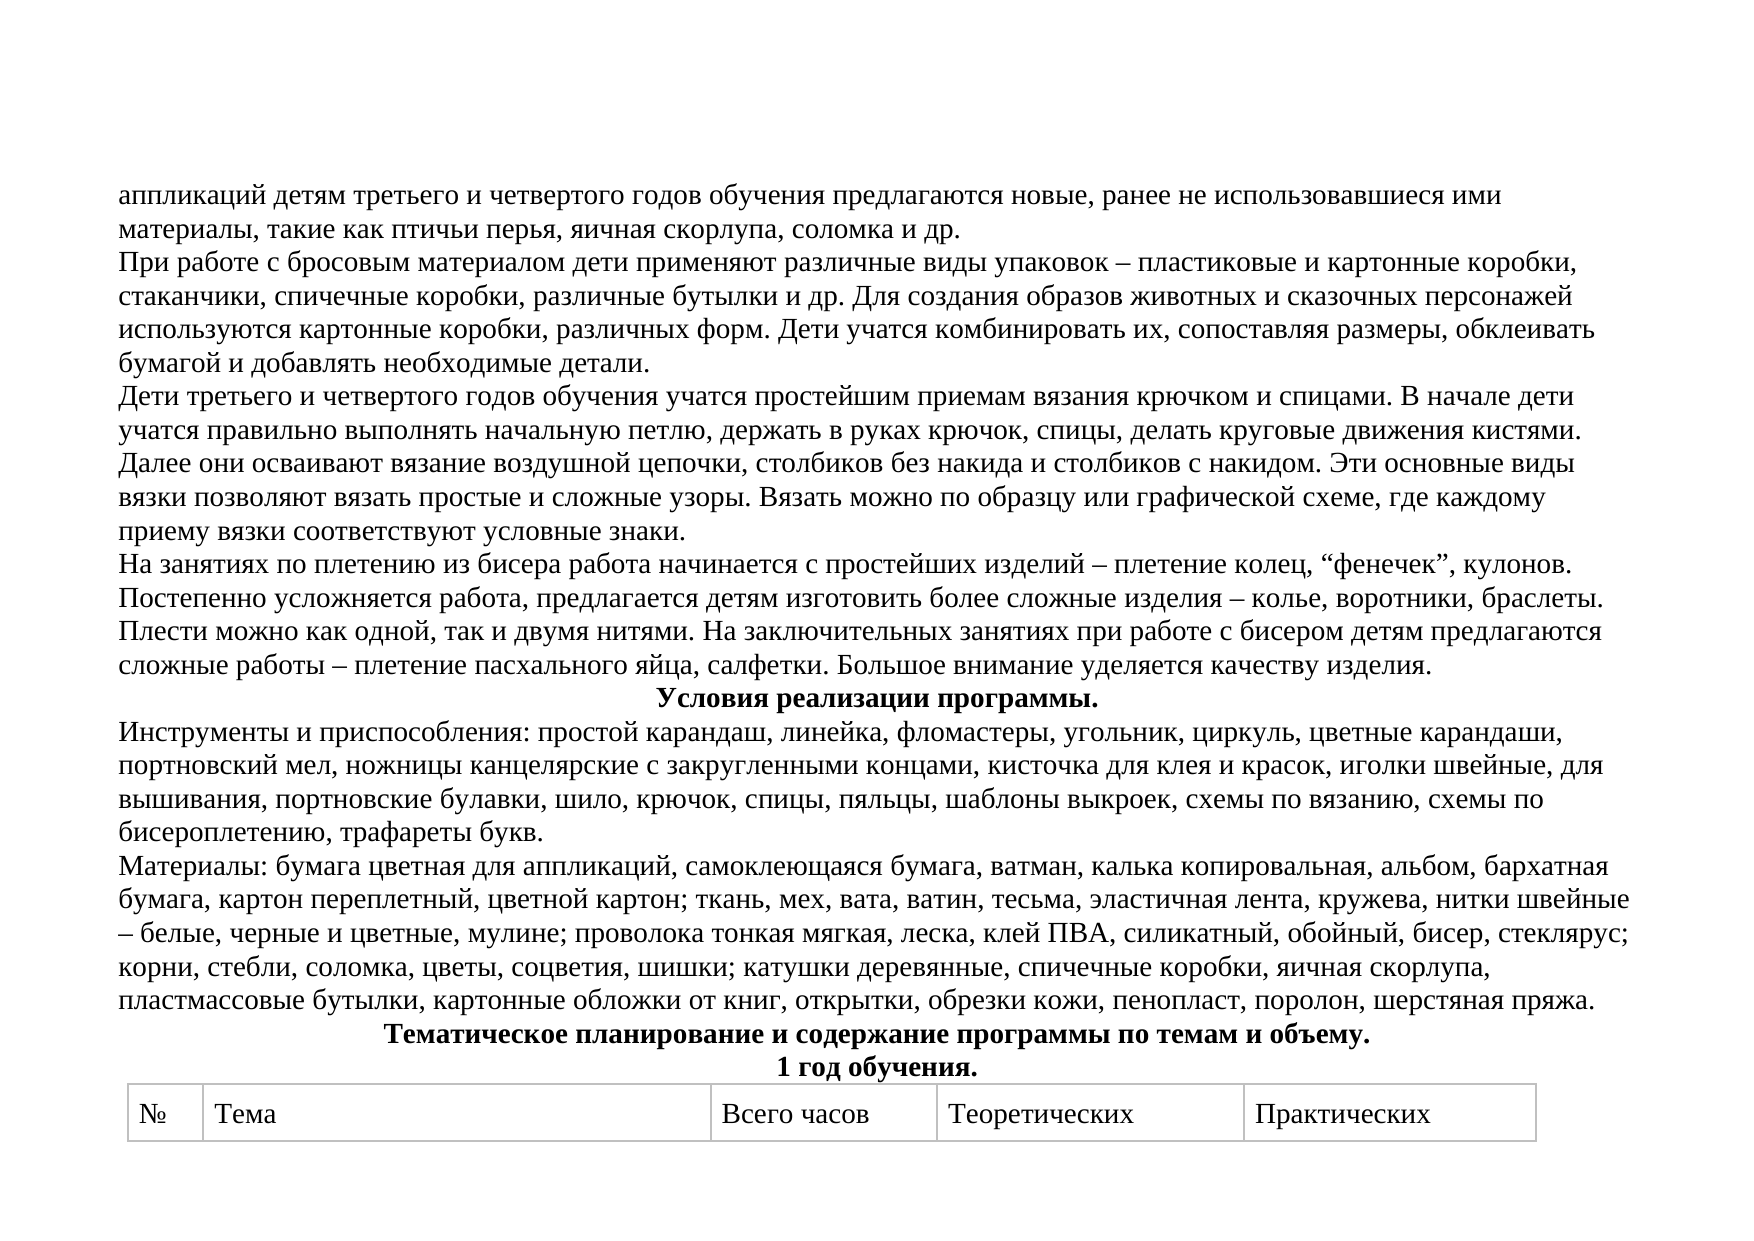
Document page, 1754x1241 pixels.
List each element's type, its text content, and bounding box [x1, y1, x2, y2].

table_header Теоретических [938, 1085, 1243, 1140]
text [118, 177, 1636, 244]
text Дети третьего и четвертого годов обучения учатся простейшим приемам вязания крючком и спицами. В начале дети учатся правильно выполнять начальную петлю, держать в руках крючок, спицы, делать круговые движения кистями. Далее они осваивают вязание воздушной цепочки, столбиков без накида и столбиков с накидом. Эти основные виды вязки позволяют вязать простые и сложные узоры. Вязать можно по образцу или графической схеме, где каждому приему вязки соответствуют условные знаки. [118, 378, 1636, 546]
text При работе с бросовым материалом дети применяют различные виды упаковок – пластиковые и картонные коробки, стаканчики, спичечные коробки, различные бутылки и др. Для создания образов животных и сказочных персонажей используются картонные коробки, различных форм. Дети учатся комбинировать их, сопоставляя размеры, обклеивать бумагой и добавлять необходимые детали. [118, 244, 1636, 378]
table_header № [129, 1085, 202, 1140]
text 1 год обучения. [118, 1049, 1636, 1083]
table_header Всего часов [712, 1085, 936, 1140]
text Условия реализации программы. [118, 680, 1636, 714]
text Материалы: бумага цветная для аппликаций, самоклеющаяся бумага, ватман, калька копировальная, альбом, бархатная бумага, картон переплетный, цветной картон; ткань, мех, вата, ватин, тесьма, эластичная лента, кружева, нитки швейные – белые, черные и цветные, мулине; проволока тонкая мягкая, леска, клей ПВА, силикатный, обойный, бисер, стеклярус; корни, стебли, соломка, цветы, соцветия, шишки; катушки деревянные, спичечные коробки, яичная скорлупа, пластмассовые бутылки, картонные обложки от книг, открытки, обрезки кожи, пенопласт, поролон, шерстяная пряжа. [118, 848, 1636, 1016]
text Инструменты и приспособления: простой карандаш, линейка, фломастеры, угольник, циркуль, цветные карандаши, портновский мел, ножницы канцелярские с закругленными концами, кисточка для клея и красок, иголки швейные, для вышивания, портновские булавки, шило, крючок, спицы, пяльцы, шаблоны выкроек, схемы по вязанию, схемы по бисероплетению, трафареты букв. [118, 714, 1636, 848]
table_header Тема [204, 1085, 710, 1140]
text Тематическое планирование и содержание программы по темам и объему. [118, 1016, 1636, 1049]
text На занятиях по плетению из бисера работа начинается с простейших изделий – плетение колец, “фенечек”, кулонов. Постепенно усложняется работа, предлагается детям изготовить более сложные изделия – колье, воротники, браслеты. Плести можно как одной, так и двумя нитями. На заключительных занятиях при работе с бисером детям предлагаются сложные работы – плетение пасхального яйца, салфетки. Большое внимание уделяется качеству изделия. [118, 546, 1636, 680]
table_header Практических [1245, 1085, 1535, 1140]
